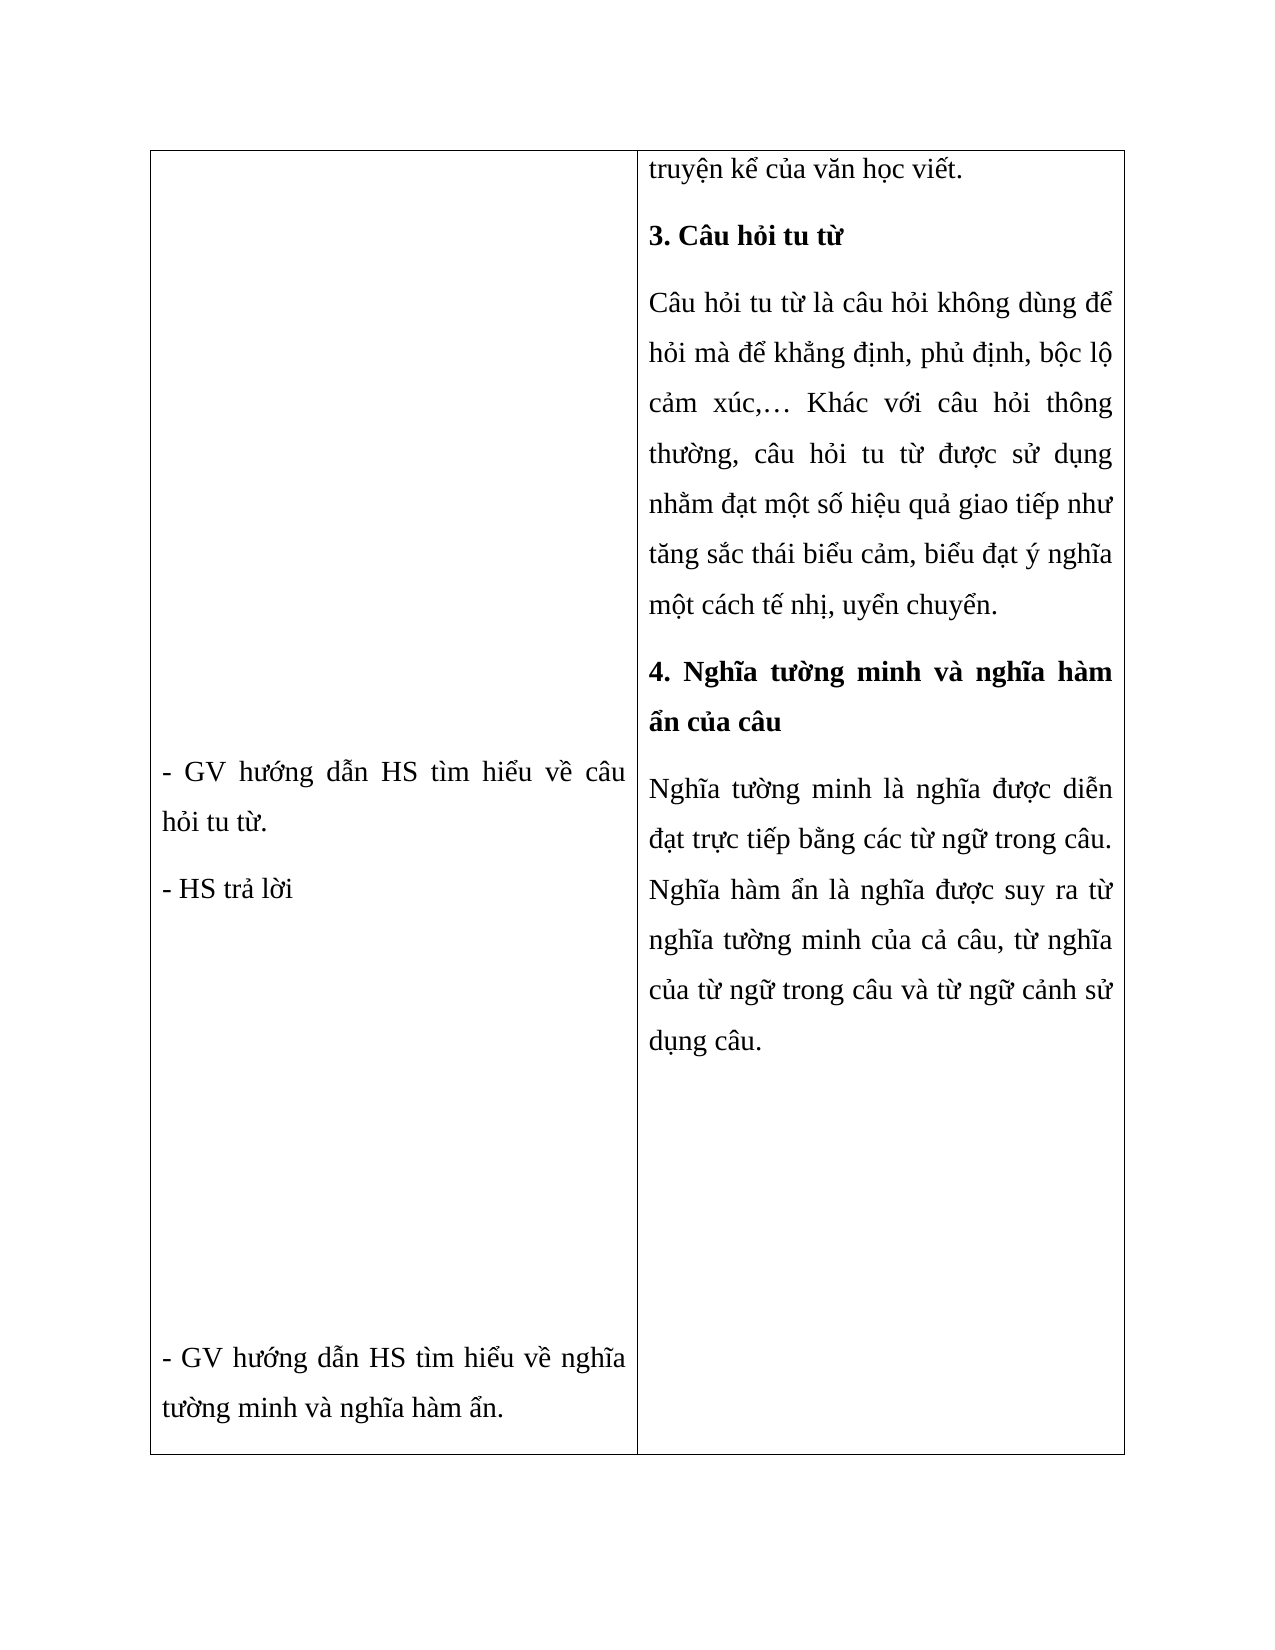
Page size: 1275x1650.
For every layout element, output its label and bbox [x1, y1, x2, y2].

table_cell [151, 151, 637, 1454]
table_cell [638, 151, 1124, 1454]
